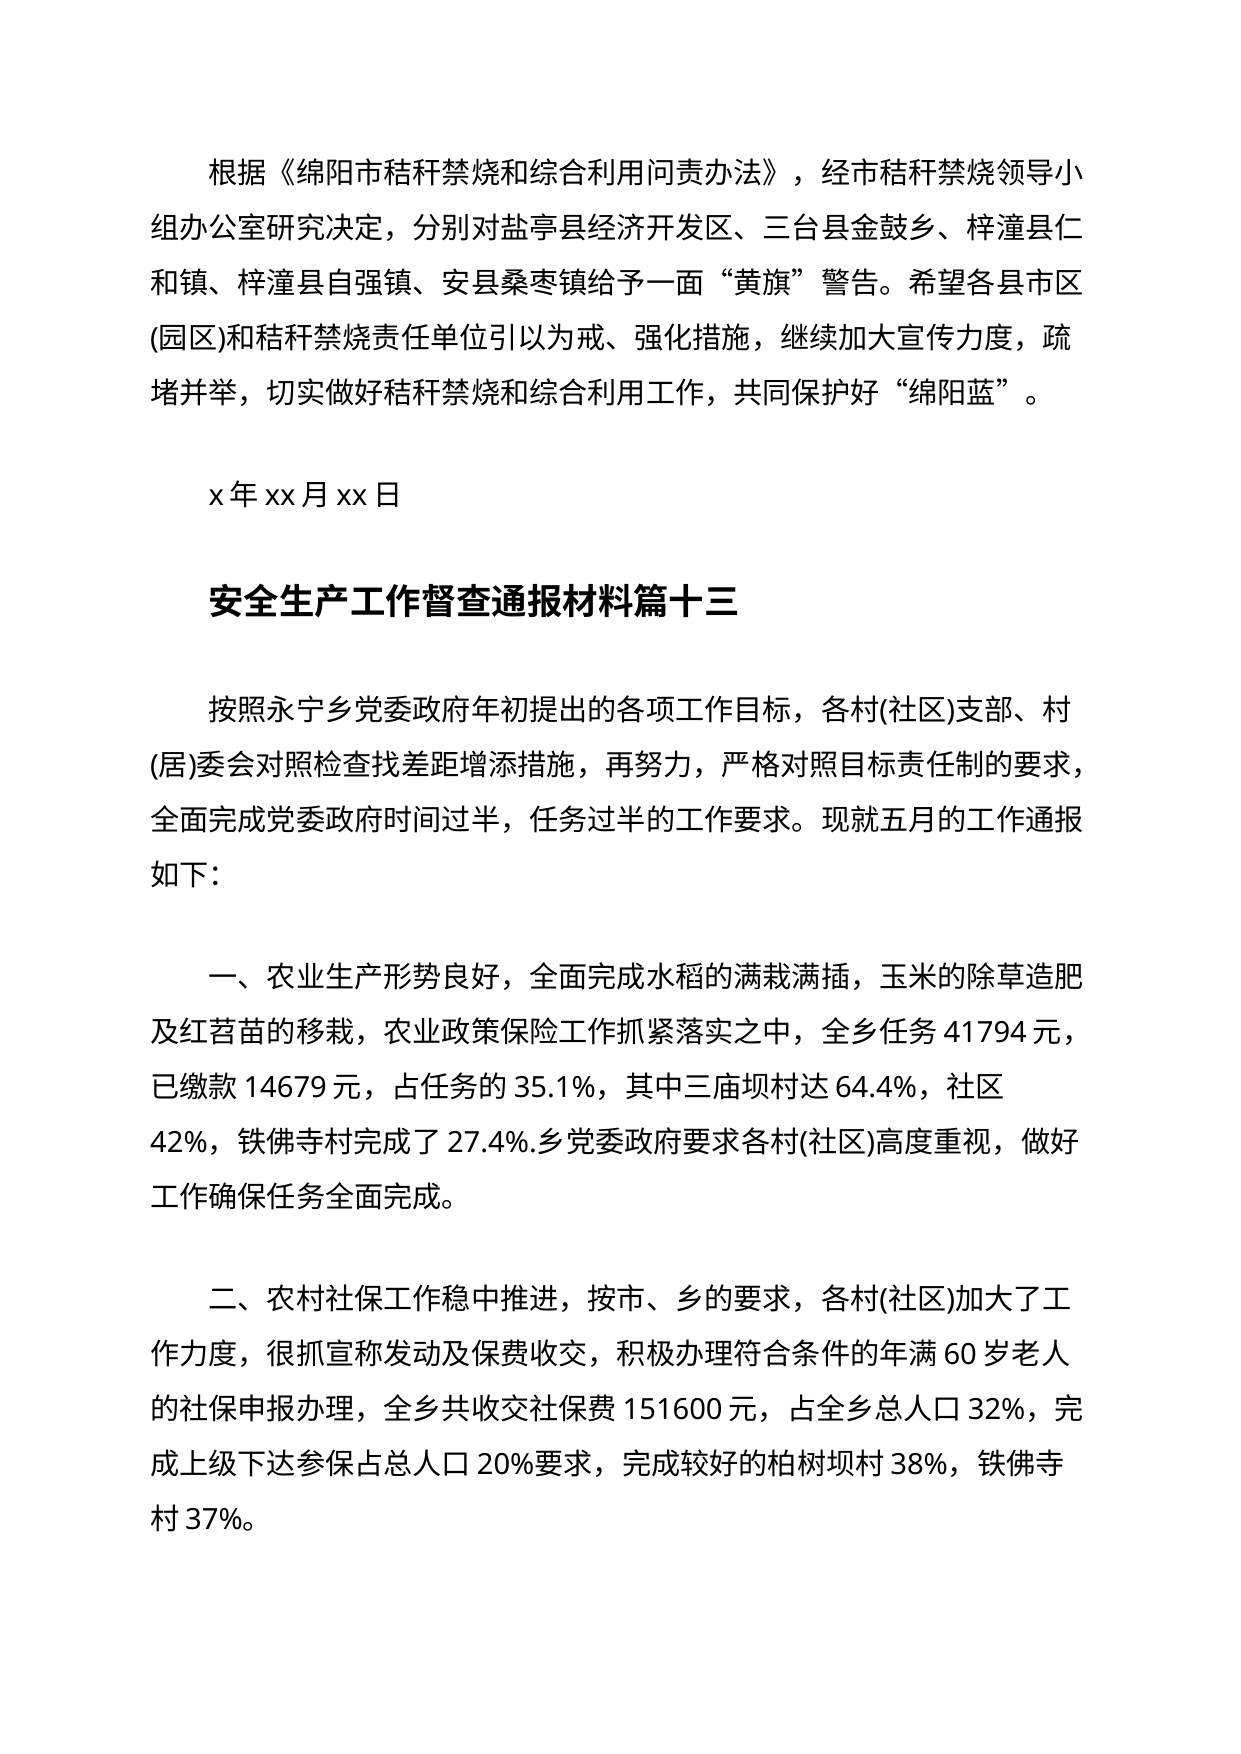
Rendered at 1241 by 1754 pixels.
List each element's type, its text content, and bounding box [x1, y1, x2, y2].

text 安全生产工作督查通报材料篇十三 [150, 573, 1090, 625]
text 根据《绵阳市秸秆禁烧和综合利用问责办法》，经市秸秆禁烧领导小组办公室研究决定，分别对盐亭县经济开发区、三台县金鼓乡、梓潼县仁和镇、梓潼县自强镇、安县桑枣镇给予一面“黄旗”警告。希望各县市区(园区)和秸秆禁烧责任单位引以为戒、强化措施，继续加大宣传力度，疏堵并举，切实做好秸秆禁烧和综合利用工作，共同保护好“绵阳蓝”。 [150, 150, 1090, 412]
text x年xx月xx日 [150, 471, 1090, 514]
text 按照永宁乡党委政府年初提出的各项工作目标，各村(社区)支部、村(居)委会对照检查找差距增添措施，再努力，严格对照目标责任制的要求，全面完成党委政府时间过半，任务过半的工作要求。现就五月的工作通报如下： [150, 687, 1090, 894]
text 一、农业生产形势良好，全面完成水稻的满栽满插，玉米的除草造肥及红苕苗的移栽，农业政策保险工作抓紧落实之中，全乡任务41794元，已缴款14679元，占任务的35.1%，其中三庙坝村达64.4%，社区42%，铁佛寺村完成了27.4%.乡党委政府要求各村(社区)高度重视，做好工作确保任务全面完成。 [150, 953, 1090, 1216]
text 二、农村社保工作稳中推进，按市、乡的要求，各村(社区)加大了工作力度，很抓宣称发动及保费收交，积极办理符合条件的年满60岁老人的社保申报办理，全乡共收交社保费151600元，占全乡总人口32%，完成上级下达参保占总人口20%要求，完成较好的柏树坝村38%，铁佛寺村37%。 [150, 1275, 1090, 1538]
